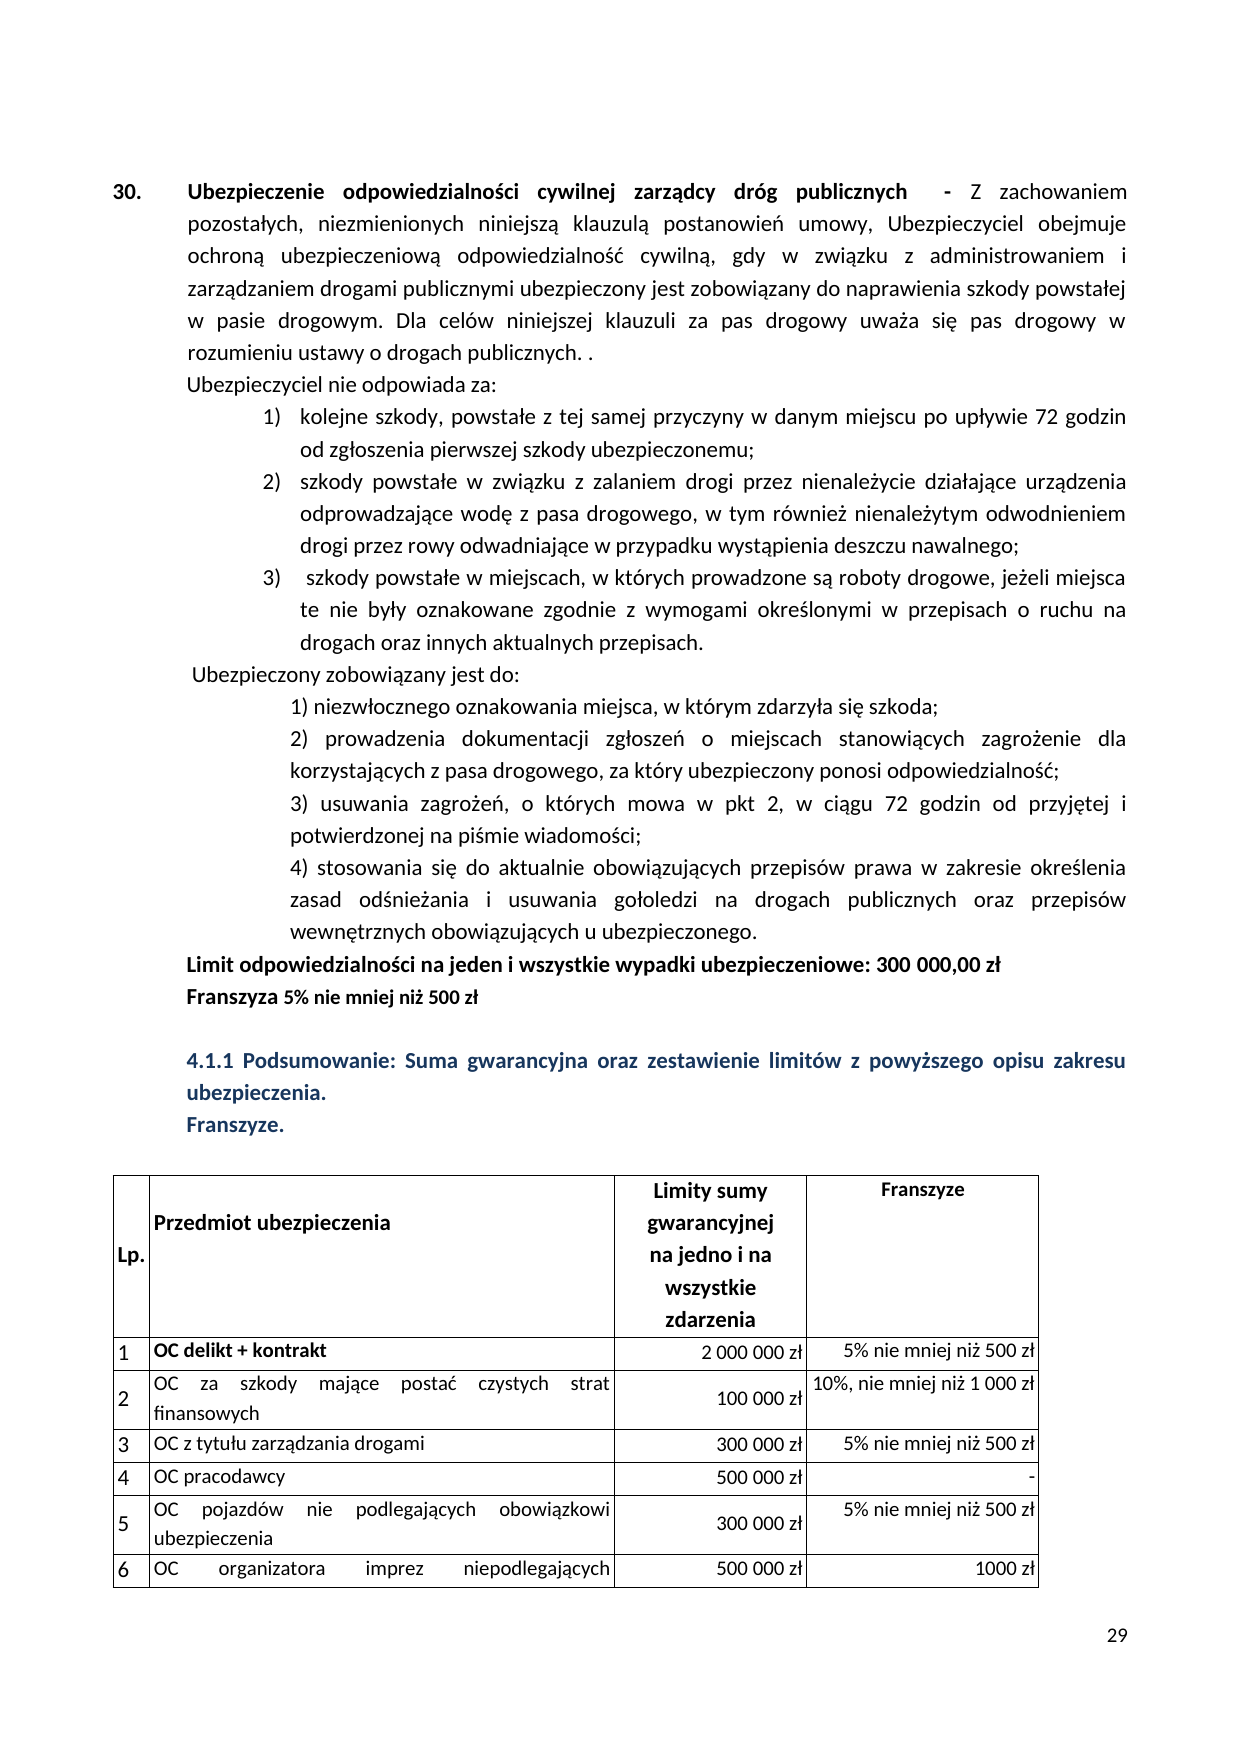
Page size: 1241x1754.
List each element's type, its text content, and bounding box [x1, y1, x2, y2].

text Ubezpieczyciel nie odpowiada za: [112, 370, 1128, 398]
text 2) prowadzenia dokumentacji zgłoszeń o miejscach stanowiących zagrożenie dla korzystających z pasa drogowego, za który ubezpieczony ponosi odpowiedzialność; [290, 724, 1128, 784]
table_cell 4 [114, 1463, 149, 1495]
table_cell 100 000 zł [615, 1371, 806, 1429]
table_cell 2 000 000 zł [615, 1338, 806, 1369]
table_header Przedmiot ubezpieczenia [150, 1176, 614, 1337]
table_cell OC za szkody mające postać czystych strat finansowych [150, 1371, 614, 1429]
text 4) stosowania się do aktualnie obowiązujących przepisów prawa w zakresie określenia zasad odśnieżania i usuwania gołoledzi na drogach publicznych oraz przepisów wewnętrznych obowiązujących u ubezpieczonego. [290, 853, 1128, 946]
table_header Franszyze [807, 1176, 1038, 1337]
text Franszyze. [186, 1111, 1128, 1139]
table_cell 1 [114, 1338, 149, 1369]
table_cell 300 000 zł [615, 1430, 806, 1462]
text Franszyza 5% nie mniej niż 500 zł [186, 982, 1110, 1010]
text Limit odpowiedzialności na jeden i wszystkie wypadki ubezpieczeniowe: 300 000,00 zł [186, 950, 1110, 978]
text 3) usuwania zagrożeń, o których mowa w pkt 2, w ciągu 72 godzin od przyjętej i potwierdzonej na piśmie wiadomości; [290, 789, 1128, 849]
table_cell 500 000 zł [615, 1463, 806, 1495]
table_cell 10%, nie mniej niż 1 000 zł [807, 1371, 1038, 1429]
table_cell 500 000 zł [615, 1555, 806, 1587]
table_cell OC z tytułu zarządzania drogami [150, 1430, 614, 1462]
list szkody powstałe w związku z zalaniem drogi przez nienależycie działające urządzenia odprowadzające wodę z pasa drogowego, w tym również nienależytym odwodnieniem drogi przez rowy odwadniające w przypadku wystąpienia deszczu nawalnego; [262, 467, 1128, 559]
table_header Limity sumy gwarancyjnej na jedno i na wszystkie zdarzenia [615, 1176, 806, 1337]
table_cell 5 [114, 1496, 149, 1554]
table_cell - [807, 1463, 1038, 1495]
table_cell OC pojazdów nie podlegających obowiązkowi ubezpieczenia [150, 1496, 614, 1554]
table_cell 300 000 zł [615, 1496, 806, 1554]
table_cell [150, 1555, 614, 1587]
table_header Lp. [114, 1176, 149, 1337]
table_cell 1000 zł [807, 1555, 1038, 1587]
table_cell 5% nie mniej niż 500 zł [807, 1430, 1038, 1462]
text Ubezpieczony zobowiązany jest do: [112, 660, 1128, 688]
table_cell OC pracodawcy [150, 1463, 614, 1495]
text 1) niezwłocznego oznakowania miejsca, w którym zdarzyła się szkoda; [290, 692, 1128, 720]
table_cell 5% nie mniej niż 500 zł [807, 1338, 1038, 1369]
table_cell 3 [114, 1430, 149, 1462]
list szkody powstałe w miejscach, w których prowadzone są roboty drogowe, jeżeli miejsca te nie były oznakowane zgodnie z wymogami określonymi w przepisach o ruchu na drogach oraz innych aktualnych przepisach. [262, 563, 1128, 656]
table_cell 2 [114, 1371, 149, 1429]
table_cell 6 [114, 1555, 149, 1587]
list kolejne szkody, powstałe z tej samej przyczyny w danym miejscu po upływie 72 godzin od zgłoszenia pierwszej szkody ubezpieczonemu; [262, 402, 1128, 463]
table_cell OC delikt + kontrakt [150, 1338, 614, 1369]
list Ubezpieczenie odpowiedzialności cywilnej zarządcy dróg publicznych - Z zachowaniem pozostałych, niezmienionych niniejszą klauzulą postanowień umowy, Ubezpieczyciel obejmuje ochroną ubezpieczeniową odpowiedzialność cywilną, gdy w związku z administrowaniem i zarządzaniem drogami publicznymi ubezpieczony jest zobowiązany do naprawienia szkody powstałej w pasie drogowym. Dla celów niniejszej klauzuli za pas drogowy uważa się pas drogowy w rozumieniu ustawy o drogach publicznych. . [112, 177, 1128, 366]
text 4.1.1 Podsumowanie: Suma gwarancyjna oraz zestawienie limitów z powyższego opisu zakresu ubezpieczenia. [186, 1046, 1128, 1106]
table_cell 5% nie mniej niż 500 zł [807, 1496, 1038, 1554]
